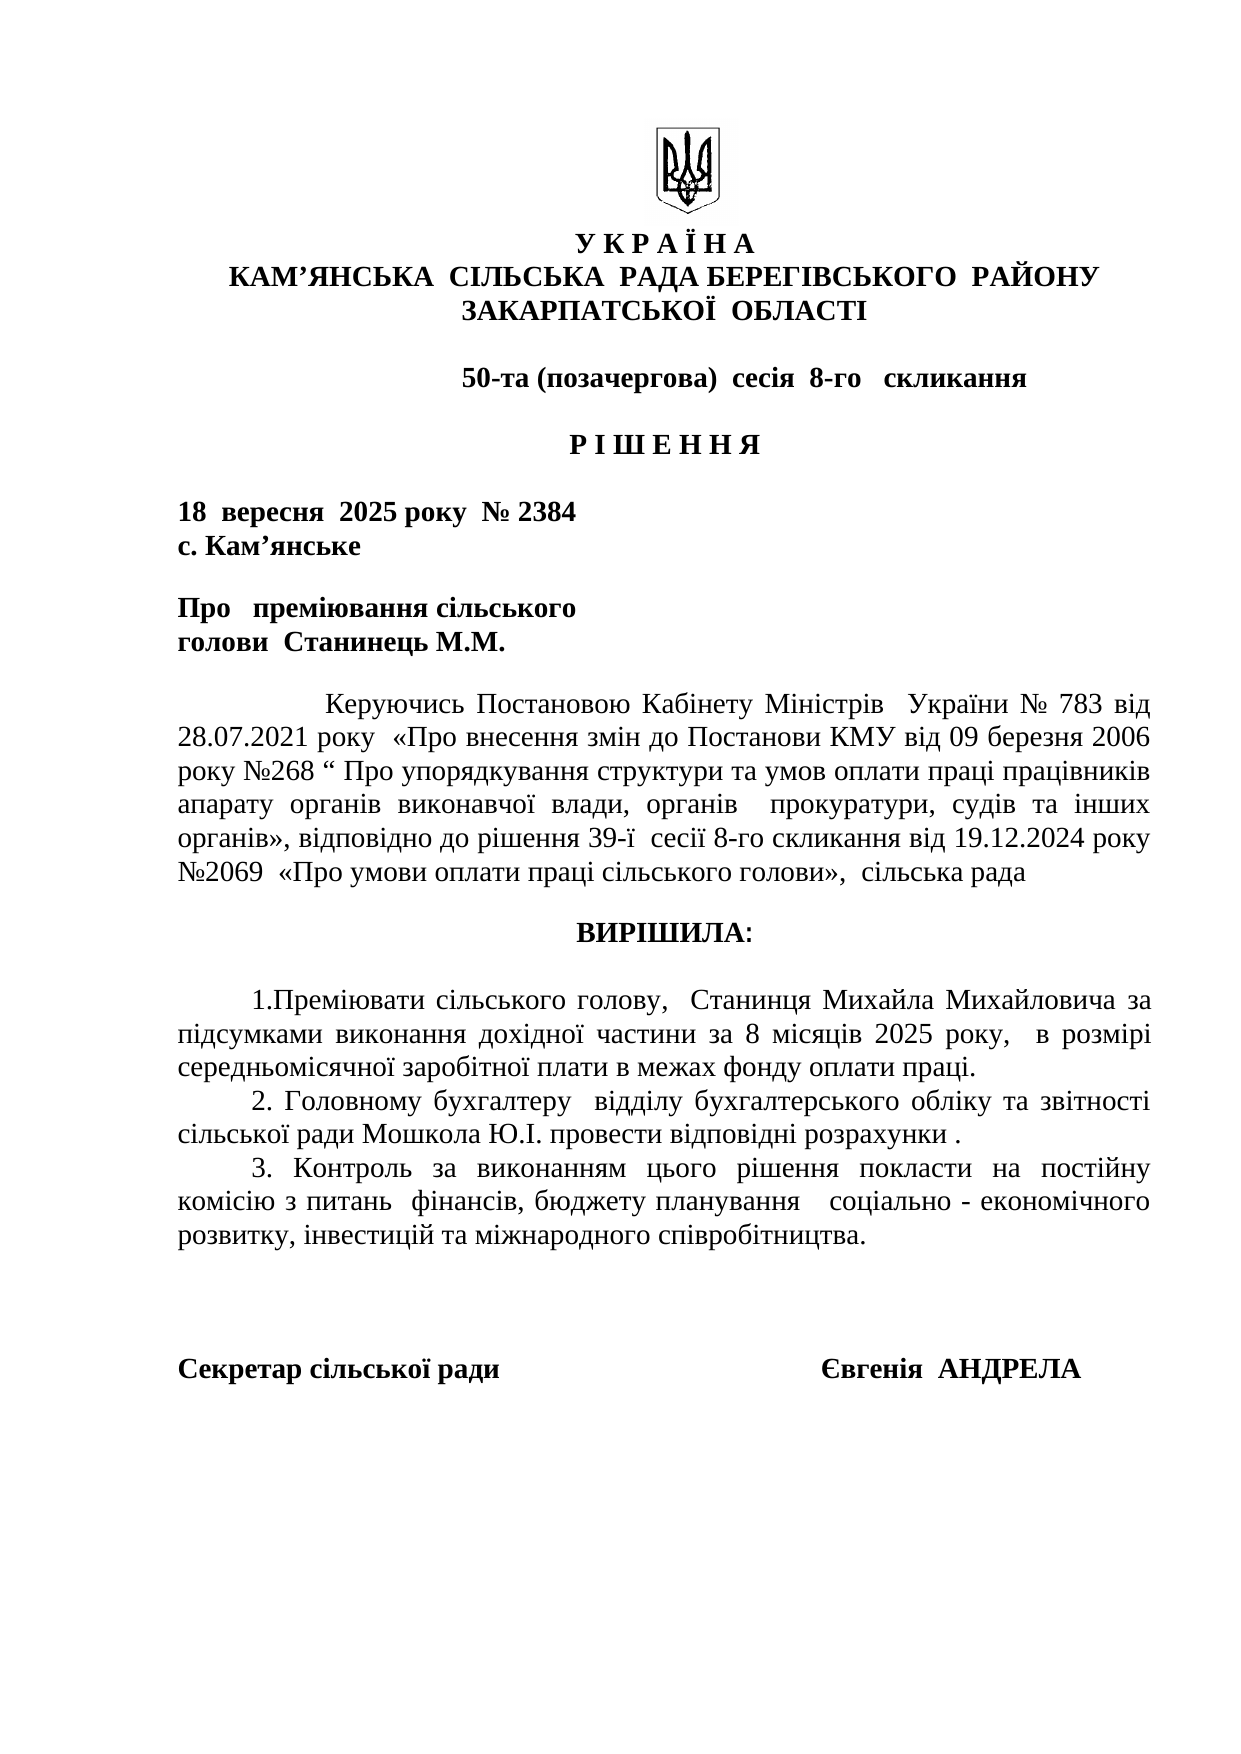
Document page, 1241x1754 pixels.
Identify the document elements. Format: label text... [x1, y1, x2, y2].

list с. Кам’янське [177, 528, 1152, 561]
text 2. Головному бухгалтеру відділу бухгалтерського обліку та звітності сільської ради Мошкола Ю.І. провести відповідні розрахунки . [177, 1083, 1152, 1150]
list 50-та (позачергова) сесія 8-го скликання [177, 360, 1217, 394]
text 1.Преміювати сільського голову, Станинця Михайла Михайловича за підсумками виконання дохідної частини за 8 місяців 2025 року, в розмірі середньомісячної заробітної плати в межах фонду оплати праці. [177, 982, 1152, 1083]
text У К Р А Ї Н А [177, 226, 1152, 259]
text голови Станинець М.М. [177, 624, 1152, 657]
text Секретар сільської ради Євгенія АНДРЕЛА [177, 1351, 1152, 1385]
text Керуючись Постановою Кабінету Міністрів України № 783 від 28.07.2021 року «Про внесення змін до Постанови КМУ від 09 березня 2006 року №268 “ Про упорядкування структури та умов оплати праці працівників апарату органів виконавчої влади, органів прокуратури, судів та інших органів», відповідно до рішення 39-ї сесії 8-го скликання від 19.12.2024 року №2069 «Про умови оплати праці сільського голови», сільська рада [177, 686, 1152, 887]
text вирішила: [177, 915, 1152, 949]
text 3. Контроль за виконанням цього рішення покласти на постійну комісію з питань фінансів, бюджету планування соціально - економічного розвитку, інвестицій та міжнародного співробітництва. [177, 1150, 1152, 1251]
text ЗАКАРПАТСЬКОЇ ОБЛАСТІ [177, 293, 1152, 327]
text КАМ’ЯНСЬКА СІЛЬСЬКА РАДА БЕРЕГІВСЬКОГО РАЙОНУ [177, 259, 1152, 293]
list Р І Ш Е Н Н Я [177, 427, 1152, 461]
list 18 вересня 2025 року № 2384 [177, 494, 1152, 528]
picture [643, 118, 740, 226]
text Про преміювання сільського [177, 590, 1152, 624]
